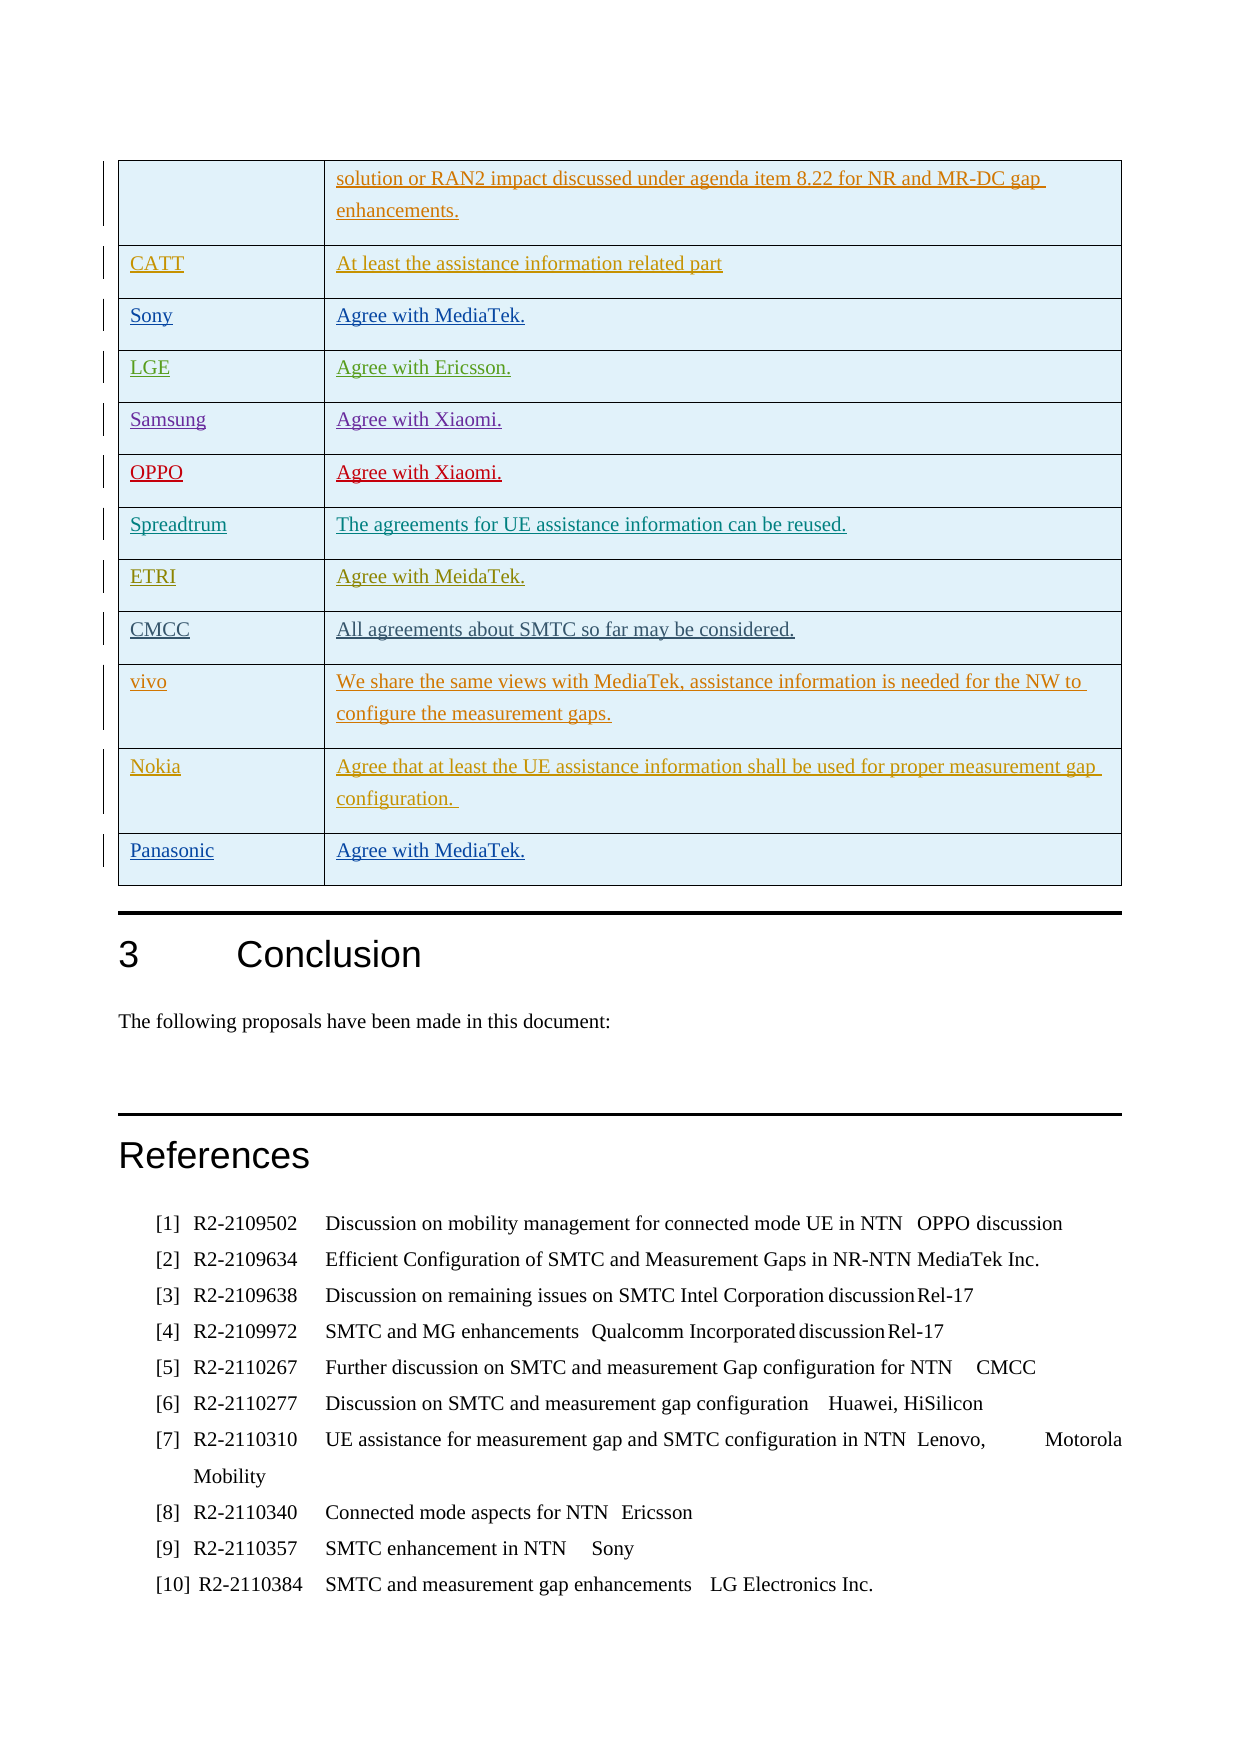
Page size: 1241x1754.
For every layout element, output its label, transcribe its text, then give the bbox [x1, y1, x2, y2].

list R2-2109972 SMTC and MG enhancements Qualcomm Incorporated discussion Rel-17 [156, 1314, 1122, 1347]
list R2-2110340 Connected mode aspects for NTN Ericsson [156, 1496, 1122, 1528]
subtitle References [118, 1116, 1122, 1188]
list R2-2109634 Efficient Configuration of SMTC and Measurement Gaps in NR-NTN MediaTek Inc. [156, 1242, 1122, 1275]
list R2-2110357 SMTC enhancement in NTN Sony [156, 1532, 1122, 1564]
subtitle 3 Conclusion [118, 915, 1122, 986]
list R2-2110384 SMTC and measurement gap enhancements LG Electronics Inc. [156, 1568, 1122, 1601]
list R2-2110267 Further discussion on SMTC and measurement Gap configuration for NTN CMCC [156, 1351, 1122, 1383]
list R2-2110277 Discussion on SMTC and measurement gap configuration Huawei, HiSilicon [156, 1387, 1122, 1419]
list R2-2109638 Discussion on remaining issues on SMTC Intel Corporation discussion Rel-17 [156, 1278, 1122, 1311]
text The following proposals have been made in this document: [118, 1004, 1122, 1037]
list R2-2109502 Discussion on mobility management for connected mode UE in NTN OPPO discussion [156, 1206, 1122, 1239]
list R2-2110310 UE assistance for measurement gap and SMTC configuration in NTN Lenovo, Motorola Mobility [156, 1423, 1122, 1492]
